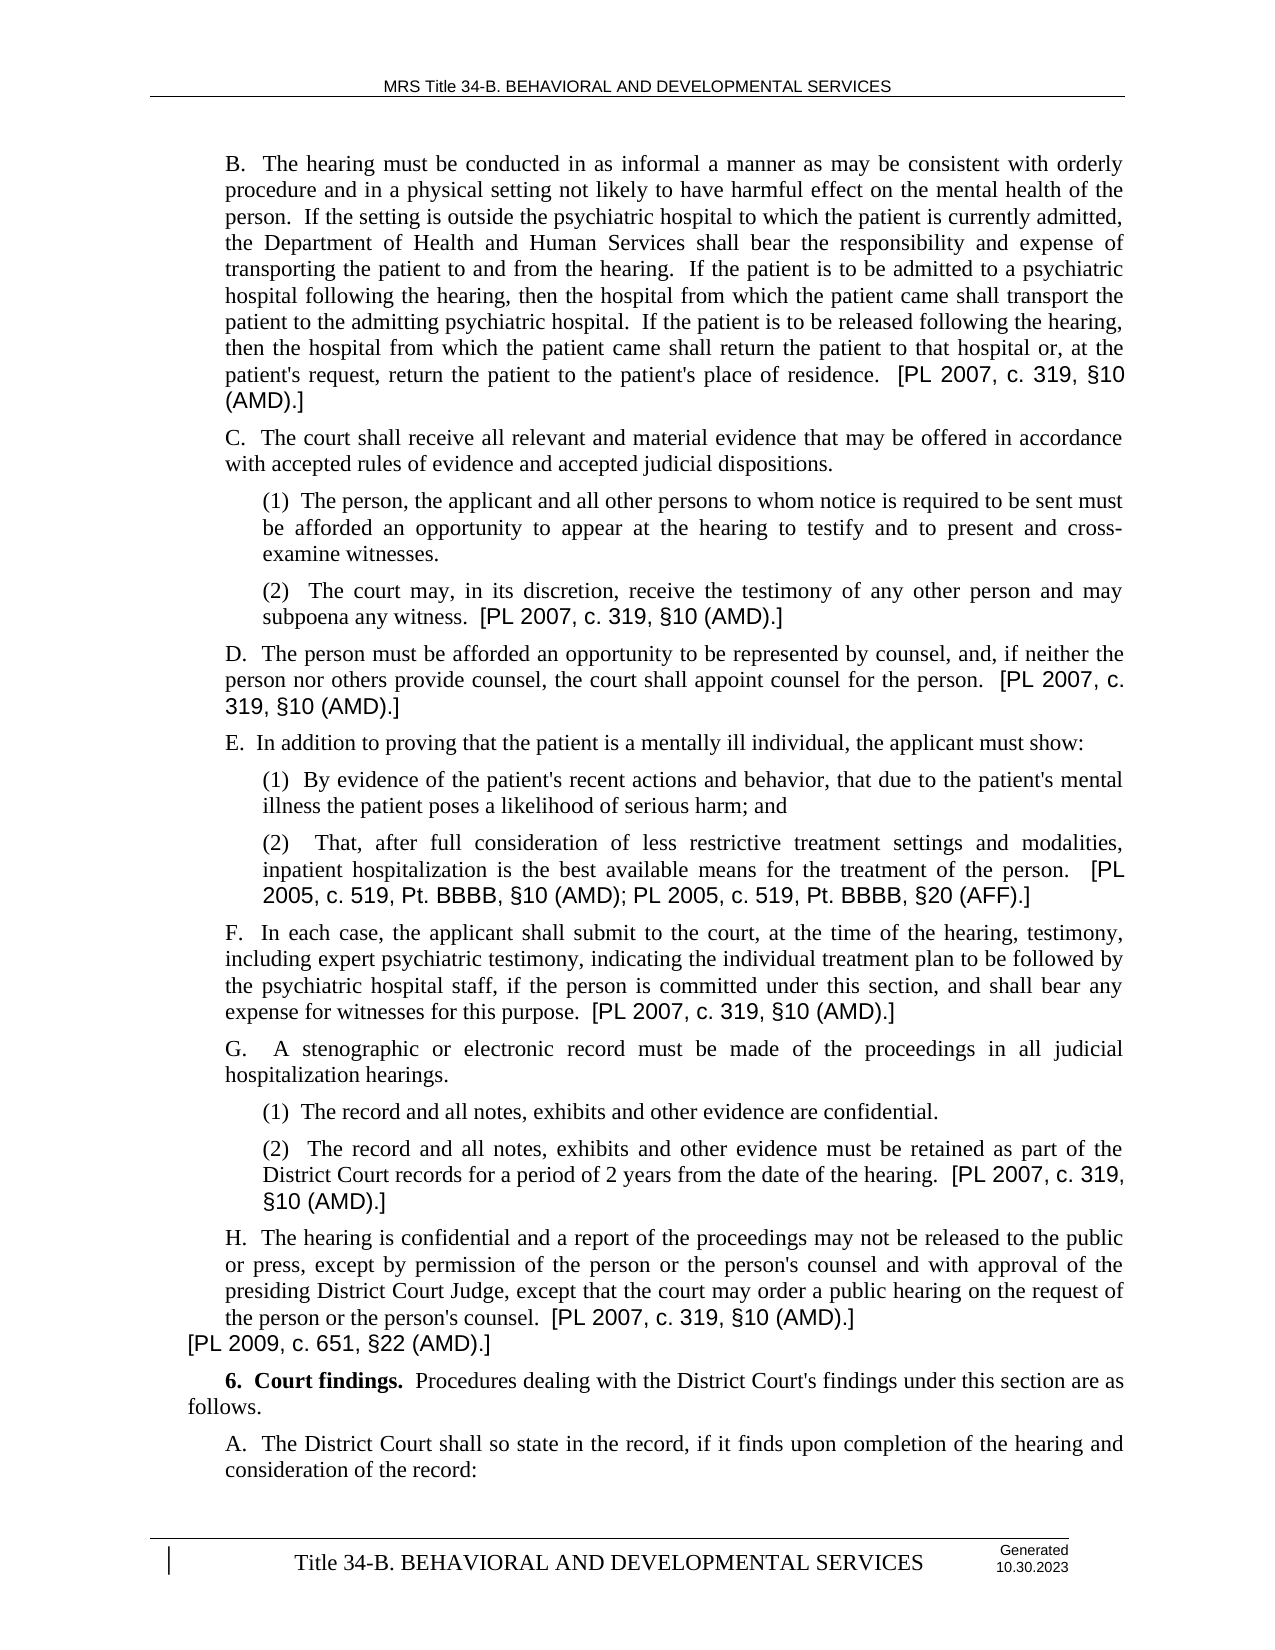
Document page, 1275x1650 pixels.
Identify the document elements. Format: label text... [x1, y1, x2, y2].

text C. The court shall receive all relevant and material evidence that may be offered in accordance with accepted rules of evidence and accepted judicial dispositions. [225, 424, 1125, 477]
text G. A stenographic or electronic record must be made of the proceedings in all judicial hospitalization hearings. [225, 1035, 1125, 1088]
text F. In each case, the applicant shall submit to the court, at the time of the hearing, testimony, including expert psychiatric testimony, indicating the individual treatment plan to be followed by the psychiatric hospital staff, if the person is committed under this section, and shall bear any expense for witnesses for this purpose. [PL 2007, c. 319, §10 (AMD).] [225, 919, 1125, 1024]
text [PL 2009, c. 651, §22 (AMD).] [187, 1330, 1125, 1356]
text A. The District Court shall so state in the record, if it finds upon completion of the hearing and consideration of the record: [225, 1430, 1125, 1482]
text (1) The record and all notes, exhibits and other evidence are confidential. [262, 1098, 1125, 1124]
text (2) The court may, in its discretion, receive the testimony of any other person and may subpoena any witness. [PL 2007, c. 319, §10 (AMD).] [262, 577, 1125, 629]
text 6. Court findings. Procedures dealing with the District Court's findings under this section are as follows. [187, 1367, 1125, 1419]
text E. In addition to proving that the patient is a mentally ill individual, the applicant must show: [225, 729, 1125, 756]
text (1) By evidence of the patient's recent actions and behavior, that due to the patient's mental illness the patient poses a likelihood of serious harm; and [262, 766, 1125, 819]
text B. The hearing must be conducted in as informal a manner as may be consistent with orderly procedure and in a physical setting not likely to have harmful effect on the mental health of the person. If the setting is outside the psychiatric hospital to which the patient is currently admitted, the Department of Health and Human Services shall bear the responsibility and expense of transporting the patient to and from the hearing. If the patient is to be admitted to a psychiatric hospital following the hearing, then the hospital from which the patient came shall transport the patient to the admitting psychiatric hospital. If the patient is to be released following the hearing, then the hospital from which the patient came shall return the patient to that hospital or, at the patient's request, return the patient to the patient's place of residence. [PL 2007, c. 319, §10 (AMD).] [225, 150, 1125, 414]
text (1) The person, the applicant and all other persons to whom notice is required to be sent must be afforded an opportunity to appear at the hearing to testify and to present and cross-examine witnesses. [262, 487, 1125, 566]
text H. The hearing is confidential and a report of the proceedings may not be released to the public or press, except by permission of the person or the person's counsel and with approval of the presiding District Court Judge, except that the court may order a public hearing on the request of the person or the person's counsel. [PL 2007, c. 319, §10 (AMD).] [225, 1224, 1125, 1330]
text (2) The record and all notes, exhibits and other evidence must be retained as part of the District Court records for a period of 2 years from the date of the hearing. [PL 2007, c. 319, §10 (AMD).] [262, 1135, 1125, 1214]
text (2) That, after full consideration of less restrictive treatment settings and modalities, inpatient hospitalization is the best available means for the treatment of the person. [PL 2005, c. 519, Pt. BBBB, §10 (AMD); PL 2005, c. 519, Pt. BBBB, §20 (AFF).] [262, 829, 1125, 908]
text D. The person must be afforded an opportunity to be represented by counsel, and, if neither the person nor others provide counsel, the court shall appoint counsel for the person. [PL 2007, c. 319, §10 (AMD).] [225, 640, 1125, 719]
